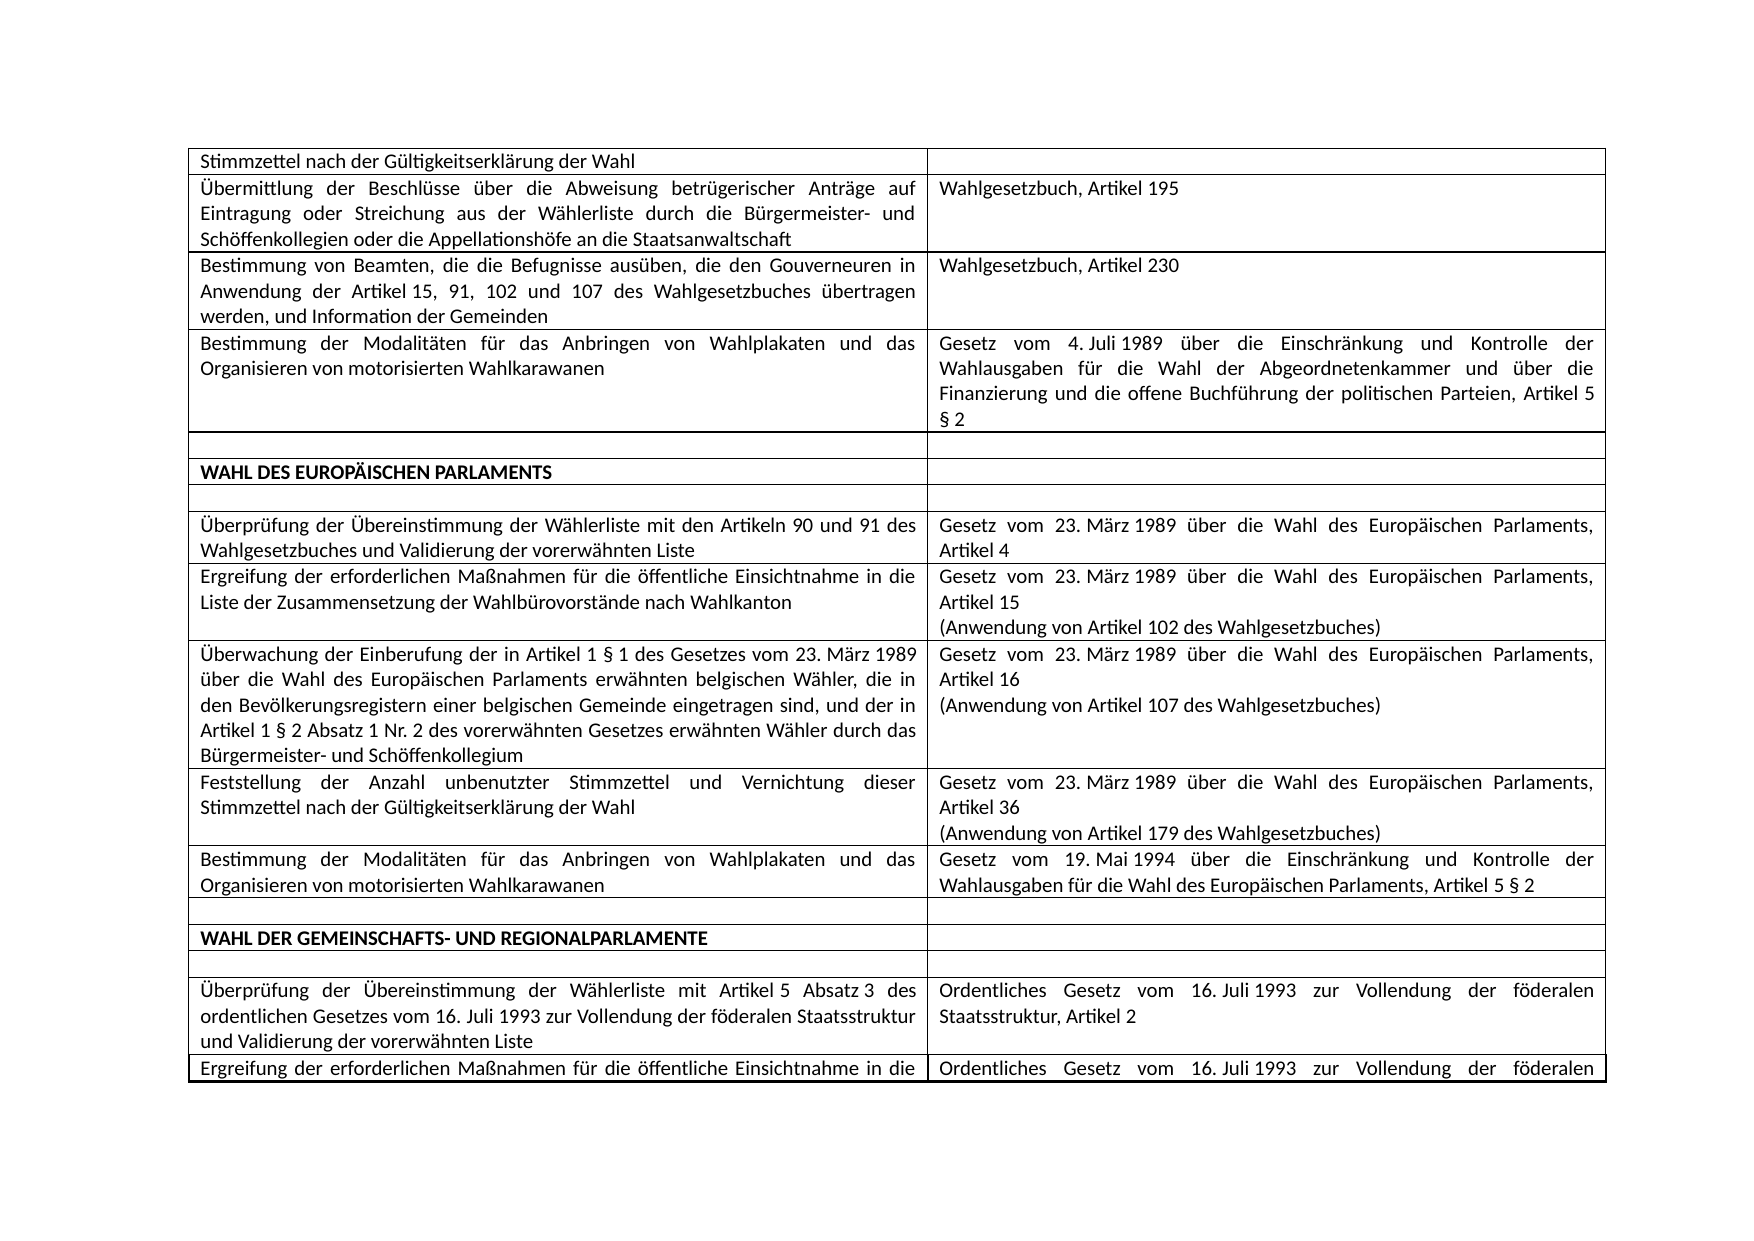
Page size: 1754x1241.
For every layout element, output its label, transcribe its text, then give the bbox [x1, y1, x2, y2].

table_cell Überprüfung der Übereinstimmung der Wählerliste mit Artikel 5 Absatz 3 des ordentlichen Gesetzes vom 16. Juli 1993 zur Vollendung der föderalen Staatsstruktur und Validierung der vorerwähnten Liste [189, 978, 927, 1054]
table_cell Wahlgesetzbuch, Artikel 195 [928, 175, 1605, 251]
table_cell [928, 459, 1605, 484]
table_cell Überprüfung der Übereinstimmung der Wählerliste mit den Artikeln 90 und 91 des Wahlgesetzbuches und Validierung der vorerwähnten Liste [189, 512, 927, 563]
table_cell [189, 898, 927, 924]
table_cell Ordentliches Gesetz vom 16. Juli 1993 zur Vollendung der föderalen Staatsstruktur, Artikel 2 [928, 978, 1605, 1054]
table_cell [190, 1055, 927, 1080]
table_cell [929, 1055, 1605, 1080]
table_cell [189, 149, 927, 174]
table_cell [189, 433, 927, 458]
table_cell Ergreifung der erforderlichen Maßnahmen für die öffentliche Einsichtnahme in die Liste der Zusammensetzung der Wahlbürovorstände nach Wahlkanton [189, 564, 927, 640]
table_cell WAHL DES EUROPÄISCHEN PARLAMENTS [189, 459, 927, 484]
table_cell Bestimmung von Beamten, die die Befugnisse ausüben, die den Gouverneuren in Anwendung der Artikel 15, 91, 102 und 107 des Wahlgesetzbuches übertragen werden, und Information der Gemeinden [189, 253, 927, 329]
table_cell Gesetz vom 4. Juli 1989 über die Einschränkung und Kontrolle der Wahlausgaben für die Wahl der Abgeordnetenkammer und über die Finanzierung und die offene Buchführung der politischen Parteien, Artikel 5 § 2 [928, 330, 1605, 431]
table_cell [189, 951, 927, 977]
table_cell [928, 898, 1605, 924]
table_cell Bestimmung der Modalitäten für das Anbringen von Wahlplakaten und das Organisieren von motorisierten Wahlkarawanen [189, 846, 927, 897]
table_cell [928, 951, 1605, 977]
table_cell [928, 149, 1605, 174]
table_cell Überwachung der Einberufung der in Artikel 1 § 1 des Gesetzes vom 23. März 1989 über die Wahl des Europäischen Parlaments erwähnten belgischen Wähler, die in den Bevölkerungsregistern einer belgischen Gemeinde eingetragen sind, und der in Artikel 1 § 2 Absatz 1 Nr. 2 des vorerwähnten Gesetzes erwähnten Wähler durch das Bürgermeister- und Schöffenkollegium [189, 641, 927, 768]
table_cell Gesetz vom 23. März 1989 über die Wahl des Europäischen Parlaments, Artikel 4 [928, 512, 1605, 563]
table_cell WAHL DER GEMEINSCHAFTS- UND REGIONALPARLAMENTE [189, 925, 927, 950]
table_cell Gesetz vom 23. März 1989 über die Wahl des Europäischen Parlaments, Artikel 16 (Anwendung von Artikel 107 des Wahlgesetzbuches) [928, 641, 1605, 768]
table_cell [928, 433, 1605, 458]
table_cell Feststellung der Anzahl unbenutzter Stimmzettel und Vernichtung dieser Stimmzettel nach der Gültigkeitserklärung der Wahl [189, 769, 927, 845]
table_cell [189, 485, 927, 511]
table_cell [928, 485, 1605, 511]
table_cell Gesetz vom 23. März 1989 über die Wahl des Europäischen Parlaments, Artikel 15 (Anwendung von Artikel 102 des Wahlgesetzbuches) [928, 564, 1605, 640]
table_cell Wahlgesetzbuch, Artikel 230 [928, 253, 1605, 329]
table_cell [928, 925, 1605, 950]
table_cell Bestimmung der Modalitäten für das Anbringen von Wahlplakaten und das Organisieren von motorisierten Wahlkarawanen [189, 330, 927, 431]
table_cell Gesetz vom 19. Mai 1994 über die Einschränkung und Kontrolle der Wahlausgaben für die Wahl des Europäischen Parlaments, Artikel 5 § 2 [928, 846, 1605, 897]
table_cell Übermittlung der Beschlüsse über die Abweisung betrügerischer Anträge auf Eintragung oder Streichung aus der Wählerliste durch die Bürgermeister- und Schöffenkollegien oder die Appellationshöfe an die Staatsanwaltschaft [189, 175, 927, 251]
table_cell Gesetz vom 23. März 1989 über die Wahl des Europäischen Parlaments, Artikel 36 (Anwendung von Artikel 179 des Wahlgesetzbuches) [928, 769, 1605, 845]
